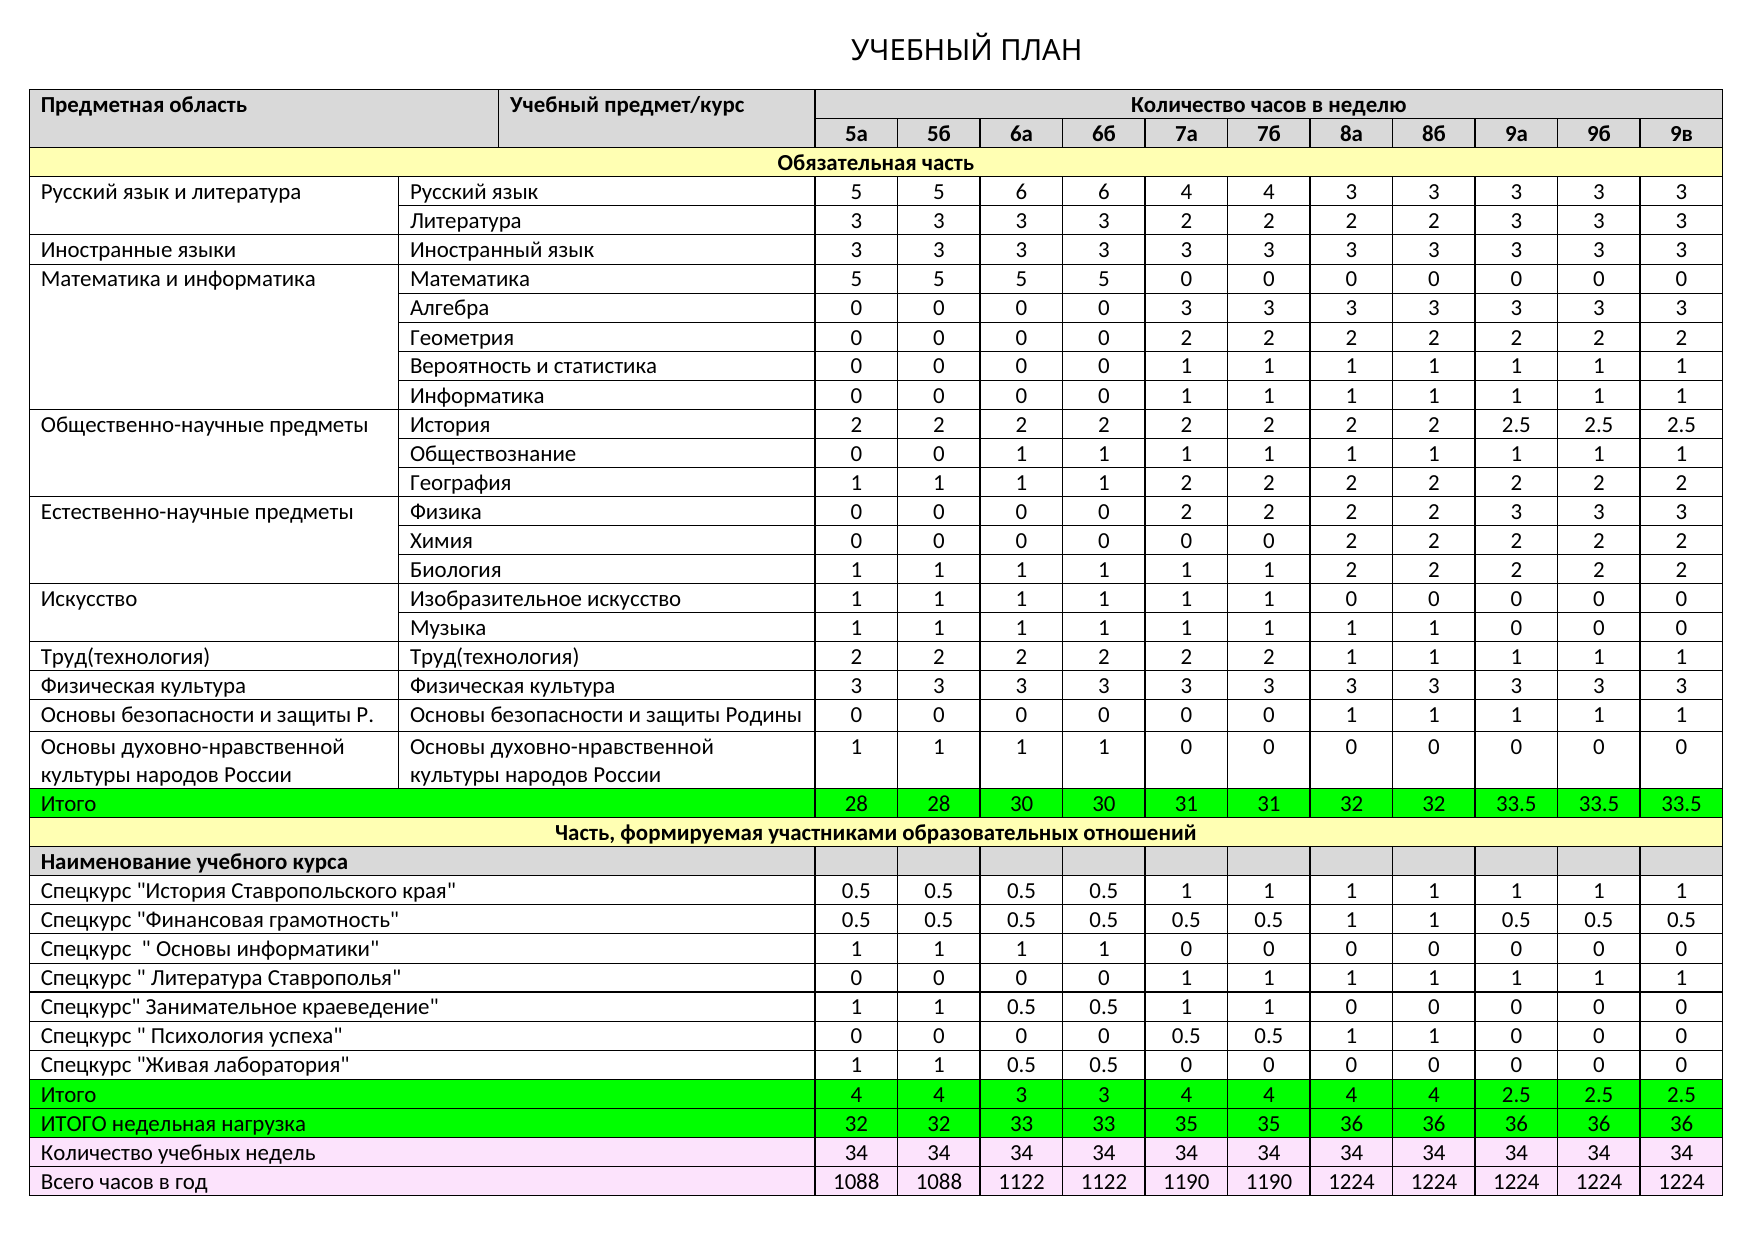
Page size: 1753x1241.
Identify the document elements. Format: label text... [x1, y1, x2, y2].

table_cell 0 [1228, 265, 1309, 292]
table_cell 2 [1393, 497, 1474, 525]
table_cell 1 [1146, 352, 1227, 380]
table_cell 3 [1558, 177, 1639, 205]
table_cell 0 [816, 381, 897, 409]
table_cell 7б [1228, 119, 1309, 147]
table_cell 1 [981, 468, 1062, 496]
table_cell 1 [1476, 964, 1557, 991]
table_cell 0 [1063, 294, 1144, 322]
table_cell 0 [1146, 934, 1227, 962]
table_cell 1 [1063, 584, 1144, 612]
table_cell 2 [1393, 468, 1474, 496]
table_cell 1 [1476, 700, 1557, 731]
table_cell 2.5 [1476, 1080, 1557, 1108]
table_cell 1 [1228, 439, 1309, 467]
table_cell 1088 [816, 1167, 897, 1195]
table_cell 0 [1146, 526, 1227, 554]
table_cell 3 [981, 235, 1062, 263]
table_cell 3 [1641, 497, 1722, 525]
table_cell 0 [981, 352, 1062, 380]
table_cell 3 [1228, 235, 1309, 263]
table_cell 0.5 [898, 905, 979, 933]
table_cell 0 [1641, 732, 1722, 788]
table_cell 1 [1558, 352, 1639, 380]
table_cell 3 [898, 206, 979, 234]
table_cell Искусство [30, 584, 398, 641]
table_cell 1224 [1641, 1167, 1722, 1195]
table_cell 1 [1393, 352, 1474, 380]
table_cell 1 [1476, 381, 1557, 409]
table_cell 2 [1228, 497, 1309, 525]
table_cell [1228, 847, 1309, 875]
table_cell 3 [1063, 1080, 1144, 1108]
table_cell Вероятность и статистика [399, 352, 814, 380]
table_cell 2 [1311, 410, 1392, 438]
table_cell 2 [1641, 323, 1722, 351]
table_cell 0 [1476, 265, 1557, 292]
table_cell 0 [816, 700, 897, 731]
table_cell 36 [1393, 1109, 1474, 1137]
table_cell 2 [1558, 526, 1639, 554]
table_cell География [399, 468, 814, 496]
table_cell Основы духовно-нравственной культуры народов России [30, 732, 398, 788]
table_cell 1 [1228, 993, 1309, 1021]
table_cell 2 [1228, 410, 1309, 438]
table_cell 0 [898, 526, 979, 554]
table_cell 1 [1146, 993, 1227, 1021]
table_cell 0 [981, 323, 1062, 351]
table_cell 1190 [1146, 1167, 1227, 1195]
table_cell 0 [1311, 1051, 1392, 1079]
table_cell 0.5 [1146, 1022, 1227, 1049]
table_cell 1 [816, 1051, 897, 1079]
table_cell Иностранный язык [399, 235, 814, 263]
table_cell 33.5 [1641, 789, 1722, 817]
table_cell 2 [1146, 468, 1227, 496]
table_cell 4 [1146, 1080, 1227, 1108]
table_cell 30 [981, 789, 1062, 817]
table_cell Изобразительное искусство [399, 584, 814, 612]
table_cell 5 [816, 265, 897, 292]
table_cell 3 [1476, 206, 1557, 234]
table_cell 0.5 [981, 993, 1062, 1021]
table_cell 2 [1311, 555, 1392, 583]
table_cell 34 [816, 1138, 897, 1166]
table_cell 1190 [1228, 1167, 1309, 1195]
table_cell Иностранные языки [30, 235, 398, 263]
table_cell 34 [898, 1138, 979, 1166]
table_cell 0 [981, 1022, 1062, 1049]
table_cell 1 [898, 732, 979, 788]
table_cell Физическая культура [30, 671, 398, 699]
table_cell 1 [1228, 964, 1309, 991]
table_cell 1 [1228, 876, 1309, 904]
table_cell 1 [1558, 381, 1639, 409]
table_cell 0 [1476, 613, 1557, 641]
table_cell 1 [981, 555, 1062, 583]
table_cell 1 [1476, 876, 1557, 904]
table_cell 0 [1063, 700, 1144, 731]
table_cell 3 [1476, 294, 1557, 322]
table_cell 28 [816, 789, 897, 817]
table_cell Итого [30, 1080, 814, 1108]
table_cell 1224 [1311, 1167, 1392, 1195]
table_cell 3 [898, 671, 979, 699]
table_cell [898, 847, 979, 875]
table_cell 2 [1393, 323, 1474, 351]
table_cell 32 [898, 1109, 979, 1137]
table_cell Основы безопасности и защиты Родины [399, 700, 814, 731]
table_cell 0 [1063, 497, 1144, 525]
table_cell 2 [1146, 206, 1227, 234]
table_cell 1 [1641, 352, 1722, 380]
table_cell 2 [1311, 526, 1392, 554]
table_cell 0.5 [816, 876, 897, 904]
table_cell 0 [1228, 526, 1309, 554]
table_cell 3 [1063, 206, 1144, 234]
table_cell 1 [1393, 905, 1474, 933]
table_cell 0 [1311, 993, 1392, 1021]
table_cell 31 [1228, 789, 1309, 817]
table_cell 5 [898, 265, 979, 292]
table_cell 3 [816, 671, 897, 699]
table_cell Информатика [399, 381, 814, 409]
table_cell 1 [1476, 439, 1557, 467]
table_cell 0 [981, 497, 1062, 525]
table_cell 0 [1146, 700, 1227, 731]
table_cell 0.5 [898, 876, 979, 904]
table_cell Спецкурс" Занимательное краеведение" [30, 993, 814, 1021]
table_cell 4 [816, 1080, 897, 1108]
table_cell 0 [1641, 613, 1722, 641]
table_cell Биология [399, 555, 814, 583]
table_cell 1224 [1476, 1167, 1557, 1195]
table_cell 1 [816, 732, 897, 788]
table_cell 0 [981, 526, 1062, 554]
table_cell [1476, 847, 1557, 875]
table_cell 3 [1393, 671, 1474, 699]
table_cell 1 [898, 993, 979, 1021]
table_cell 0 [1558, 613, 1639, 641]
table_cell 32 [1311, 789, 1392, 817]
table_cell 0 [1393, 265, 1474, 292]
table_cell 33.5 [1558, 789, 1639, 817]
table_cell 4 [898, 1080, 979, 1108]
table_cell 2 [1558, 323, 1639, 351]
table_cell 0 [981, 294, 1062, 322]
table_cell 0 [1476, 584, 1557, 612]
table_cell 2 [1476, 526, 1557, 554]
table_cell 0 [898, 1022, 979, 1049]
table_cell 0 [898, 964, 979, 991]
table_header Учебный предмет/курс [499, 90, 814, 147]
table_cell 0 [1641, 1051, 1722, 1079]
table_cell 1 [898, 584, 979, 612]
table_cell 0.5 [1228, 1022, 1309, 1049]
table_cell 8а [1311, 119, 1392, 147]
table_cell 1 [1393, 642, 1474, 670]
table_cell 1 [1393, 700, 1474, 731]
table_cell 3 [1476, 177, 1557, 205]
table_cell 3 [898, 235, 979, 263]
table_cell 1 [816, 584, 897, 612]
table_cell 1 [1641, 381, 1722, 409]
table_cell 0 [1393, 1051, 1474, 1079]
table_cell 1 [1146, 439, 1227, 467]
table_cell 4 [1228, 177, 1309, 205]
table_cell 1 [1311, 905, 1392, 933]
table_cell 1 [1311, 613, 1392, 641]
table_cell 1224 [1393, 1167, 1474, 1195]
table_cell 36 [1641, 1109, 1722, 1137]
table_cell Обязательная часть [30, 148, 1722, 176]
table_cell 1122 [1063, 1167, 1144, 1195]
table_cell 9а [1476, 119, 1557, 147]
table_cell 28 [898, 789, 979, 817]
table_cell 0 [1558, 584, 1639, 612]
table_cell 0 [1146, 265, 1227, 292]
table_cell 0 [1476, 934, 1557, 962]
table_cell 1 [898, 1051, 979, 1079]
table_cell [1063, 847, 1144, 875]
table_cell 6 [1063, 177, 1144, 205]
table_cell 1 [981, 732, 1062, 788]
table_cell 0 [1311, 584, 1392, 612]
table_cell Количество учебных недель [30, 1138, 814, 1166]
table_cell 1 [1228, 555, 1309, 583]
table_cell Часть, формируемая участниками образовательных отношений [30, 818, 1722, 846]
table_cell 2 [981, 642, 1062, 670]
table_cell 0.5 [981, 905, 1062, 933]
table_cell 1 [1641, 700, 1722, 731]
table_cell 31 [1146, 789, 1227, 817]
table_cell Наименование учебного курса [30, 847, 814, 875]
table_cell 1088 [898, 1167, 979, 1195]
table_cell [981, 847, 1062, 875]
table_cell 0 [898, 700, 979, 731]
table_cell 0 [898, 439, 979, 467]
table_cell 5 [1063, 265, 1144, 292]
table_cell 5б [898, 119, 979, 147]
table_cell 5 [981, 265, 1062, 292]
table_cell 3 [1311, 294, 1392, 322]
table_cell Музыка [399, 613, 814, 641]
table_cell 5 [898, 177, 979, 205]
table_cell 3 [1228, 671, 1309, 699]
table_cell 0 [898, 352, 979, 380]
table_cell 1 [1146, 613, 1227, 641]
table_cell 1 [1228, 613, 1309, 641]
table_cell 1 [1063, 439, 1144, 467]
table_cell 3 [1558, 206, 1639, 234]
table_cell 2 [1146, 642, 1227, 670]
table_cell 3 [1641, 235, 1722, 263]
table_cell 0.5 [1228, 905, 1309, 933]
table_cell 0.5 [981, 1051, 1062, 1079]
table_cell 0 [1228, 1051, 1309, 1079]
table_cell 0 [1558, 934, 1639, 962]
table_cell Литература [399, 206, 814, 234]
table_cell 1 [981, 584, 1062, 612]
table_cell Алгебра [399, 294, 814, 322]
table_cell 2 [1311, 468, 1392, 496]
table_cell Спецкурс " Психология успеха" [30, 1022, 814, 1049]
table_cell Математика и информатика [30, 265, 398, 409]
table_cell 3 [1228, 294, 1309, 322]
table_cell 1 [1641, 439, 1722, 467]
table_cell 0 [981, 381, 1062, 409]
table_cell 5 [816, 177, 897, 205]
table_cell 2.5 [1558, 1080, 1639, 1108]
table_cell Основы безопасности и защиты Р. [30, 700, 398, 731]
table_cell 1 [1558, 700, 1639, 731]
table_cell 3 [1558, 497, 1639, 525]
table_cell 1 [1063, 613, 1144, 641]
table_cell 0 [1063, 1022, 1144, 1049]
table_cell 2 [898, 642, 979, 670]
table_cell 0 [1063, 964, 1144, 991]
table_cell 1 [1393, 1022, 1474, 1049]
table_cell 2 [1641, 468, 1722, 496]
table_cell 1 [1476, 352, 1557, 380]
table_cell 0 [816, 294, 897, 322]
table_cell 0 [1228, 700, 1309, 731]
table_cell 0 [898, 294, 979, 322]
table_cell 0 [1063, 323, 1144, 351]
table_cell 3 [1476, 235, 1557, 263]
table_cell 3 [981, 1080, 1062, 1108]
table_cell 2.5 [1476, 410, 1557, 438]
table_cell 33.5 [1476, 789, 1557, 817]
table_cell 0.5 [981, 876, 1062, 904]
table_cell 1 [1311, 700, 1392, 731]
table_cell 0 [1641, 1022, 1722, 1049]
table_cell 3 [1393, 177, 1474, 205]
table_cell 1 [1146, 381, 1227, 409]
table_cell 0 [1311, 934, 1392, 962]
table_cell 2 [1476, 323, 1557, 351]
table_cell 2 [1558, 468, 1639, 496]
table_cell 2 [1476, 555, 1557, 583]
table_cell 2 [1228, 323, 1309, 351]
table_cell 0 [1311, 732, 1392, 788]
table_cell 0 [1641, 584, 1722, 612]
table_cell 32 [816, 1109, 897, 1137]
table_cell 2 [1228, 468, 1309, 496]
table_cell Математика [399, 265, 814, 292]
table_cell 36 [1476, 1109, 1557, 1137]
table_cell 36 [1311, 1109, 1392, 1137]
table_cell 0 [1393, 584, 1474, 612]
table_cell 2 [1641, 526, 1722, 554]
table_cell 3 [1146, 294, 1227, 322]
table_cell 1 [981, 439, 1062, 467]
table_cell 34 [981, 1138, 1062, 1166]
table_cell 1 [1311, 439, 1392, 467]
table_cell 1 [1311, 642, 1392, 670]
table_cell 3 [1311, 177, 1392, 205]
table_cell 4 [1311, 1080, 1392, 1108]
table_cell 6а [981, 119, 1062, 147]
table_cell 6б [1063, 119, 1144, 147]
table_cell 2.5 [1558, 410, 1639, 438]
table_cell 3 [1311, 671, 1392, 699]
table_cell 1 [1146, 964, 1227, 991]
table_cell 0 [1393, 993, 1474, 1021]
table_cell 3 [1476, 671, 1557, 699]
table_cell 3 [1393, 294, 1474, 322]
table_cell 0.5 [1063, 876, 1144, 904]
table_cell 1 [1393, 876, 1474, 904]
table_cell 34 [1558, 1138, 1639, 1166]
table_cell 2 [1641, 555, 1722, 583]
table_cell 1 [1311, 876, 1392, 904]
table_cell 0.5 [1476, 905, 1557, 933]
table_cell 4 [1146, 177, 1227, 205]
table_cell 1 [816, 613, 897, 641]
table_cell 1 [1228, 381, 1309, 409]
table_cell 0.5 [1146, 905, 1227, 933]
table_cell 1 [1393, 439, 1474, 467]
table_cell 33 [1063, 1109, 1144, 1137]
table_cell 1 [1063, 555, 1144, 583]
table_cell 1 [1641, 642, 1722, 670]
table_cell 1 [898, 555, 979, 583]
table_cell 0 [981, 964, 1062, 991]
table_cell 0 [816, 439, 897, 467]
table_cell [1311, 847, 1392, 875]
table_cell [1558, 847, 1639, 875]
table_cell 2 [1311, 323, 1392, 351]
table_cell 3 [1063, 235, 1144, 263]
table_cell Естественно-научные предметы [30, 497, 398, 583]
table_cell 0 [816, 497, 897, 525]
table_cell [816, 847, 897, 875]
table_cell 2 [1146, 497, 1227, 525]
table_cell Всего часов в год [30, 1167, 814, 1195]
table_cell 0 [1228, 934, 1309, 962]
table_cell 0 [1146, 732, 1227, 788]
table_cell 36 [1558, 1109, 1639, 1137]
table_cell 4 [1228, 1080, 1309, 1108]
table_cell 0 [1311, 265, 1392, 292]
table_cell 9б [1558, 119, 1639, 147]
table_cell 34 [1063, 1138, 1144, 1166]
table_cell 9в [1641, 119, 1722, 147]
table_cell История [399, 410, 814, 438]
table_cell 1122 [981, 1167, 1062, 1195]
table_cell 0 [1558, 265, 1639, 292]
table_cell 2 [1311, 206, 1392, 234]
table_cell 0 [816, 352, 897, 380]
table_cell [1641, 847, 1722, 875]
table_cell 33 [981, 1109, 1062, 1137]
table_cell 0 [1063, 352, 1144, 380]
table_cell 0 [1558, 1051, 1639, 1079]
table_cell 3 [981, 206, 1062, 234]
table_cell 0 [816, 323, 897, 351]
text УЧЕБНЫЙ ПЛАН [118, 29, 1634, 69]
table_cell 1 [816, 934, 897, 962]
table_cell 34 [1641, 1138, 1722, 1166]
table_cell 0 [1641, 265, 1722, 292]
table_cell 4 [1393, 1080, 1474, 1108]
table_cell [1393, 847, 1474, 875]
table_cell 1224 [1558, 1167, 1639, 1195]
table_cell 0 [816, 1022, 897, 1049]
table_cell 3 [1558, 235, 1639, 263]
table_cell 0.5 [1063, 905, 1144, 933]
table_cell 3 [1476, 497, 1557, 525]
table_cell 1 [1558, 876, 1639, 904]
table_cell Труд(технология) [30, 642, 398, 670]
table_cell 2 [1228, 206, 1309, 234]
table_cell 2.5 [1641, 410, 1722, 438]
table_cell 3 [1641, 206, 1722, 234]
table_cell Итого [30, 789, 814, 817]
table_cell 2 [1393, 410, 1474, 438]
table_cell 0 [1063, 526, 1144, 554]
table_cell 0 [1476, 1051, 1557, 1079]
table_cell 0.5 [816, 905, 897, 933]
table_cell 0 [1641, 934, 1722, 962]
table_cell 2 [981, 410, 1062, 438]
table_header Предметная область [30, 90, 498, 147]
table_cell 0 [1393, 732, 1474, 788]
table_header Количество часов в неделю [816, 90, 1722, 118]
table_cell Спецкурс " Литература Ставрополья" [30, 964, 814, 991]
table_cell 0 [816, 526, 897, 554]
table_cell 2 [1146, 323, 1227, 351]
table_cell 0 [1476, 993, 1557, 1021]
table_cell 1 [816, 555, 897, 583]
table_cell 0 [1146, 1051, 1227, 1079]
table_cell 0.5 [1558, 905, 1639, 933]
table_cell Физическая культура [399, 671, 814, 699]
table_cell 34 [1311, 1138, 1392, 1166]
table_cell 2 [816, 410, 897, 438]
table_cell 1 [1228, 584, 1309, 612]
table_cell 35 [1228, 1109, 1309, 1137]
table_cell 3 [981, 671, 1062, 699]
table_cell 1 [1311, 352, 1392, 380]
table_cell 2 [1393, 526, 1474, 554]
table_cell 1 [1063, 468, 1144, 496]
table_cell 0 [1558, 1022, 1639, 1049]
table_cell 0 [1476, 732, 1557, 788]
table_cell 1 [1228, 352, 1309, 380]
table_cell 3 [1146, 235, 1227, 263]
table_cell 0 [898, 323, 979, 351]
table_cell Спецкурс " Основы информатики" [30, 934, 814, 962]
table_cell 2 [1311, 497, 1392, 525]
table_cell Спецкурс "История Ставропольского края" [30, 876, 814, 904]
table_cell 2 [816, 642, 897, 670]
table_cell 3 [816, 206, 897, 234]
table_cell 3 [1146, 671, 1227, 699]
table_cell 3 [816, 235, 897, 263]
table_cell 30 [1063, 789, 1144, 817]
table_cell 0 [1641, 993, 1722, 1021]
table_cell 2 [1558, 555, 1639, 583]
table_cell 0 [1228, 732, 1309, 788]
table_cell 34 [1393, 1138, 1474, 1166]
table_cell 1 [898, 468, 979, 496]
table_cell 0 [1393, 934, 1474, 962]
table_cell 2 [1228, 642, 1309, 670]
table_cell Русский язык и литература [30, 177, 398, 234]
table_cell 0.5 [1641, 905, 1722, 933]
table_cell 0.5 [1063, 993, 1144, 1021]
table_cell 1 [1393, 964, 1474, 991]
table_cell 1 [1146, 584, 1227, 612]
table_cell 1 [1393, 381, 1474, 409]
table_cell 0 [816, 964, 897, 991]
table_cell 3 [1558, 294, 1639, 322]
table_cell 2 [1393, 555, 1474, 583]
table_cell [1146, 847, 1227, 875]
table_cell ИТОГО недельная нагрузка [30, 1109, 814, 1137]
table_cell Геометрия [399, 323, 814, 351]
table_cell 3 [1063, 671, 1144, 699]
table_cell 5а [816, 119, 897, 147]
table_cell 0 [898, 381, 979, 409]
table_cell 1 [816, 993, 897, 1021]
table_cell 2 [1063, 410, 1144, 438]
table_cell 1 [1311, 964, 1392, 991]
table_cell 2.5 [1641, 1080, 1722, 1108]
table_cell 2 [1393, 206, 1474, 234]
table_cell 2 [1063, 642, 1144, 670]
table_cell 1 [1641, 876, 1722, 904]
table_cell 1 [1311, 381, 1392, 409]
table_cell 3 [1393, 235, 1474, 263]
table_cell 1 [1063, 934, 1144, 962]
table_cell 3 [1641, 671, 1722, 699]
table_cell 1 [981, 613, 1062, 641]
table_cell 1 [1641, 964, 1722, 991]
table_cell 32 [1393, 789, 1474, 817]
table_cell Труд(технология) [399, 642, 814, 670]
table_cell 3 [1641, 177, 1722, 205]
table_cell 3 [1558, 671, 1639, 699]
table_cell 3 [1311, 235, 1392, 263]
table_cell 0 [1063, 381, 1144, 409]
table_cell 34 [1476, 1138, 1557, 1166]
table_cell 1 [981, 934, 1062, 962]
table_cell Спецкурс "Живая лаборатория" [30, 1051, 814, 1079]
table_cell Обществознание [399, 439, 814, 467]
table_cell 1 [1558, 439, 1639, 467]
table_cell 0 [981, 700, 1062, 731]
table_cell 7а [1146, 119, 1227, 147]
table_cell 1 [1558, 642, 1639, 670]
table_cell 34 [1146, 1138, 1227, 1166]
table_cell 1 [1146, 555, 1227, 583]
table_cell 2 [898, 410, 979, 438]
table_cell 3 [1641, 294, 1722, 322]
table_cell 1 [1393, 613, 1474, 641]
table_cell 0 [898, 497, 979, 525]
table_cell 1 [1311, 1022, 1392, 1049]
table_cell 2 [1476, 468, 1557, 496]
table_cell 1 [1063, 732, 1144, 788]
table_cell 0 [1476, 1022, 1557, 1049]
table_cell 34 [1228, 1138, 1309, 1166]
table_cell 1 [898, 934, 979, 962]
table_cell 1 [1476, 642, 1557, 670]
table_cell 1 [898, 613, 979, 641]
table_cell 1 [1146, 876, 1227, 904]
table_cell 0 [1558, 993, 1639, 1021]
table_cell Химия [399, 526, 814, 554]
table_cell 1 [1558, 964, 1639, 991]
table_cell 2 [1146, 410, 1227, 438]
table_cell Спецкурс "Финансовая грамотность" [30, 905, 814, 933]
table_cell 0 [1558, 732, 1639, 788]
table_cell Русский язык [399, 177, 814, 205]
table_cell Общественно-научные предметы [30, 410, 398, 496]
table_cell Основы духовно-нравственной культуры народов России [399, 732, 814, 788]
table_cell Физика [399, 497, 814, 525]
table_cell 8б [1393, 119, 1474, 147]
table_cell 1 [816, 468, 897, 496]
table_cell 6 [981, 177, 1062, 205]
table_cell 35 [1146, 1109, 1227, 1137]
table_cell 0.5 [1063, 1051, 1144, 1079]
